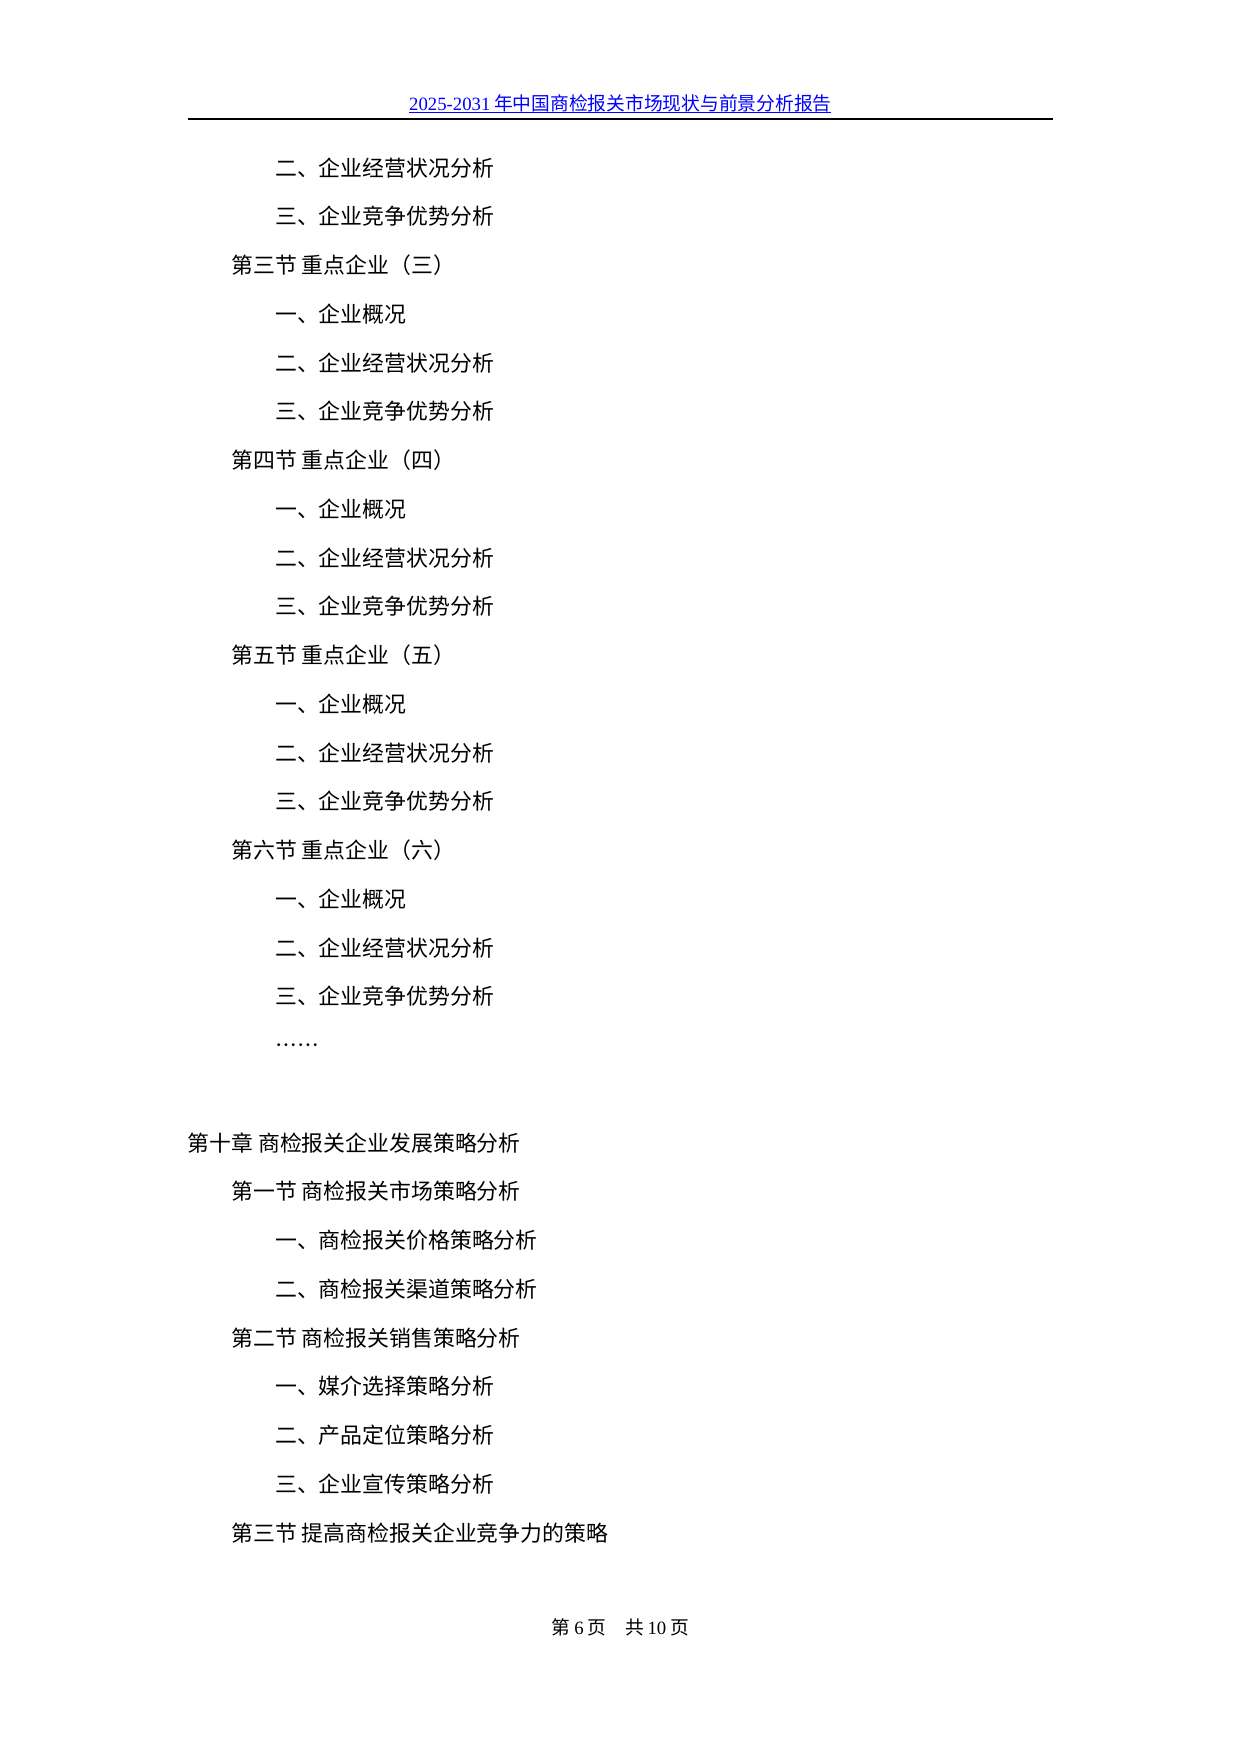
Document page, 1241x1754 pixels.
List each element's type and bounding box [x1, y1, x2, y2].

text [187, 150, 1053, 1548]
